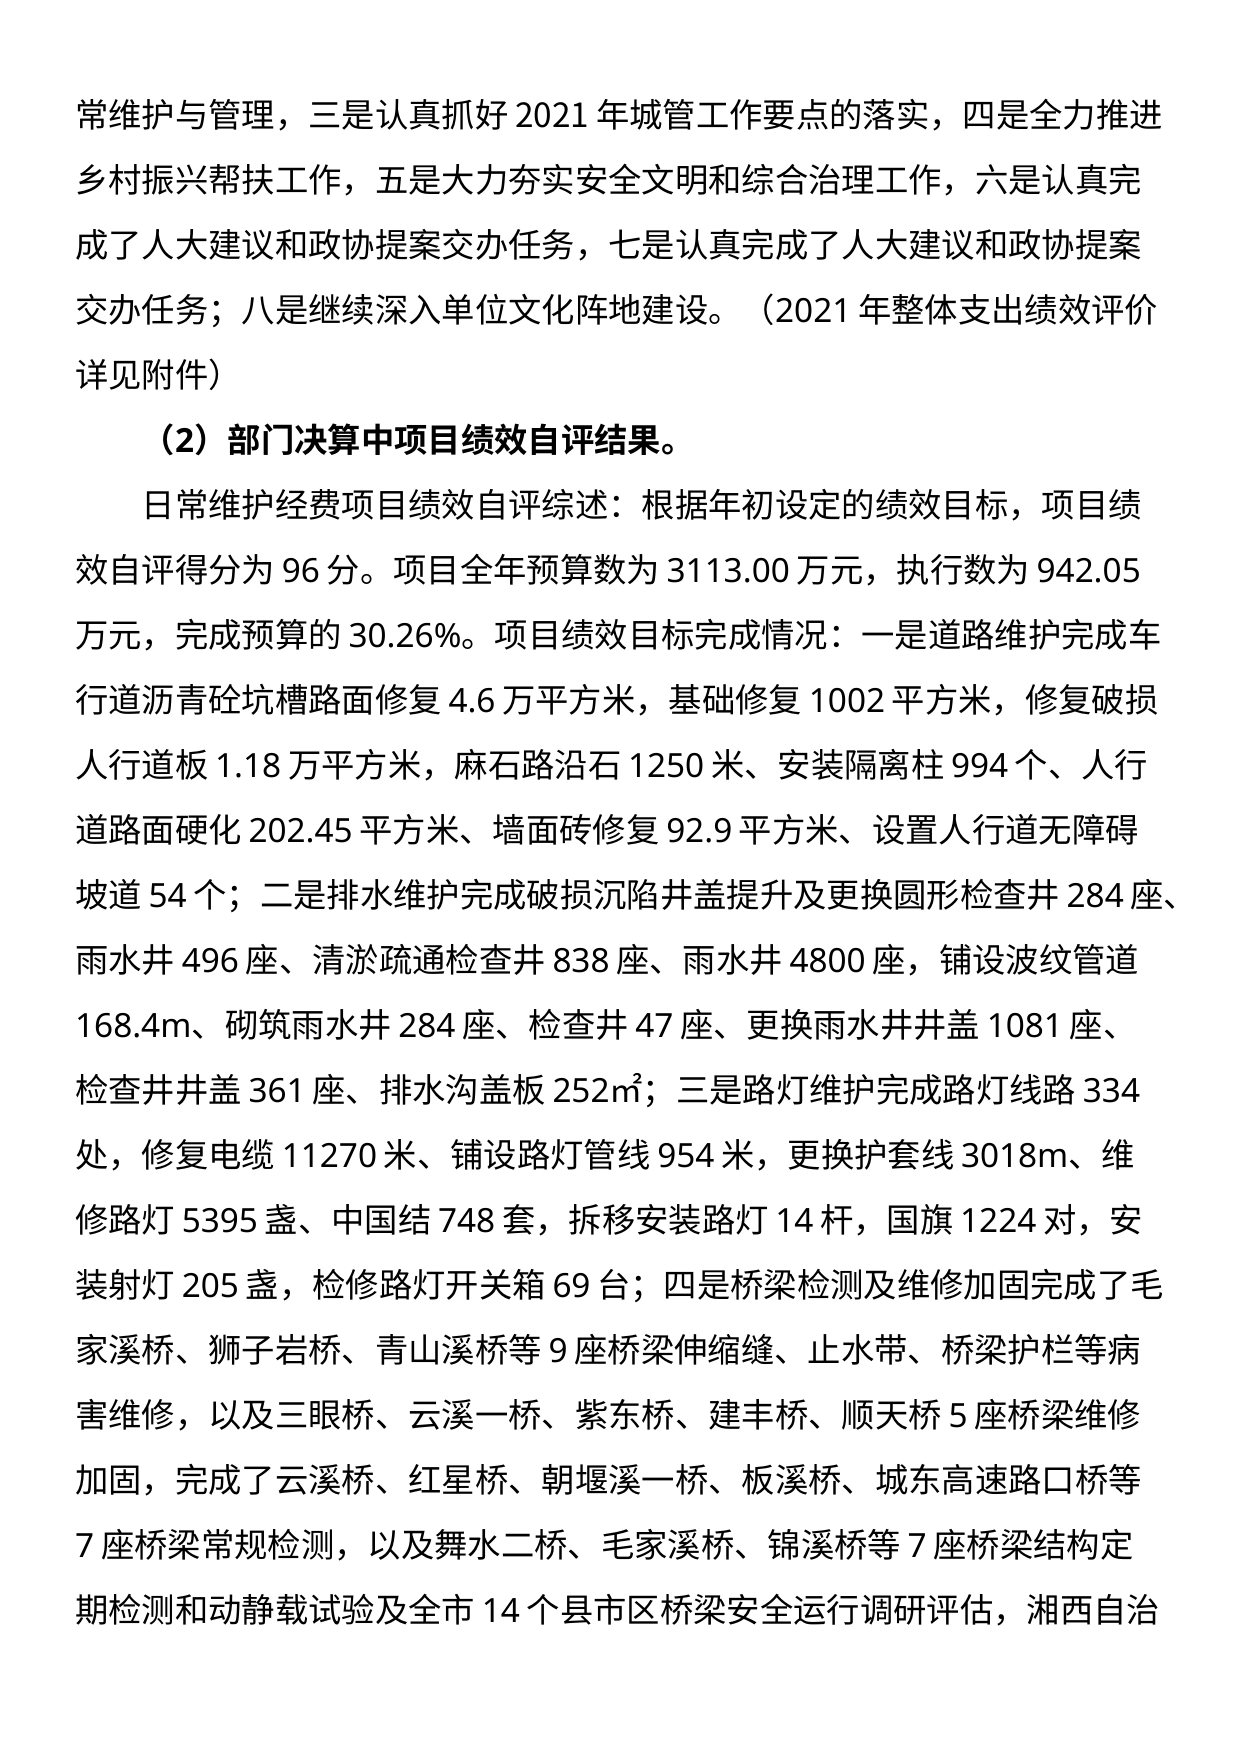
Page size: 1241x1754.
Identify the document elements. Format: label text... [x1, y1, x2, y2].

text （2）部门决算中项目绩效自评结果。 [75, 406, 1165, 471]
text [75, 471, 1165, 1641]
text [75, 81, 1165, 406]
